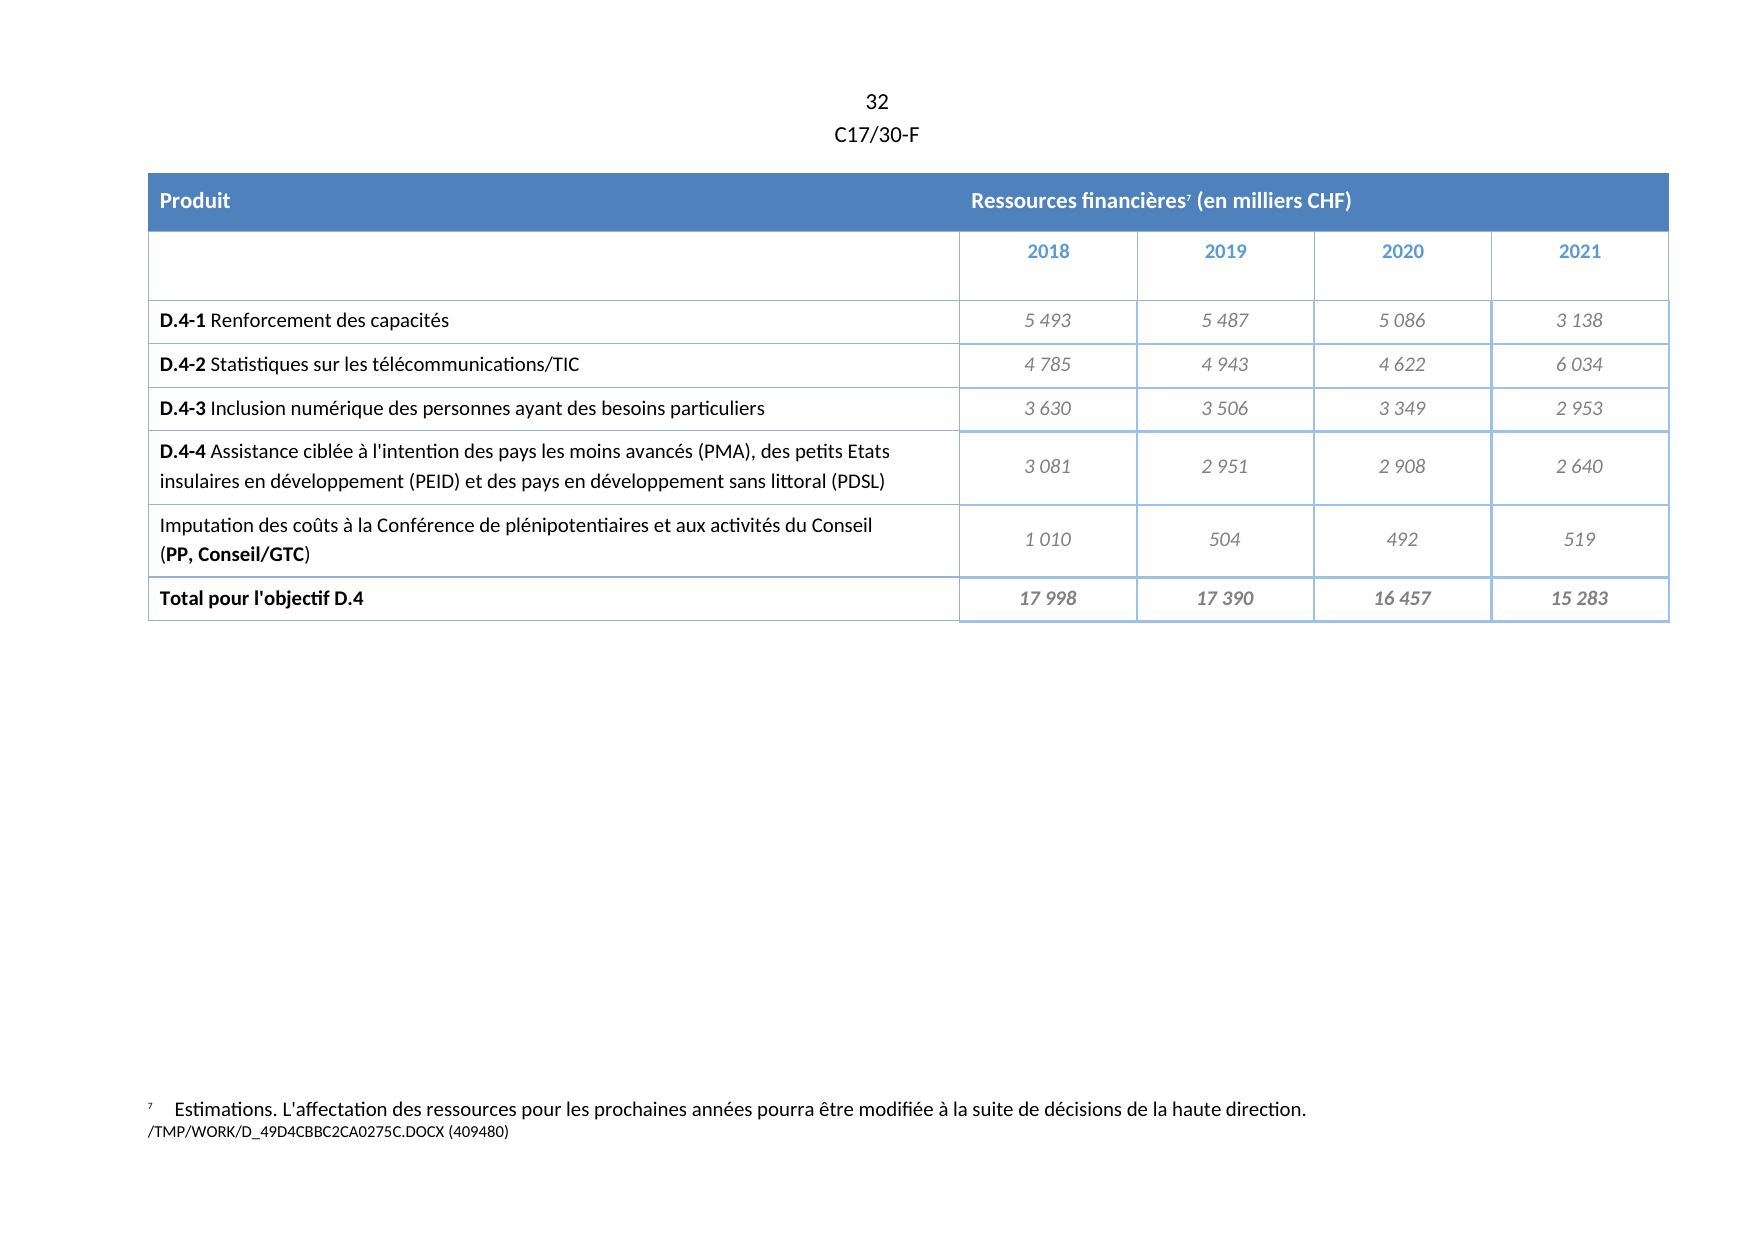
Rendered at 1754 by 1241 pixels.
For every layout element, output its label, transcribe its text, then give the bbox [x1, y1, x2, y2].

table_cell 17 998 [960, 579, 1136, 620]
table_cell 504 [1138, 506, 1313, 576]
table_cell D.4-2 Statistiques sur les télécommunications/TIC [149, 344, 959, 387]
table_cell 17 390 [1138, 579, 1313, 620]
table_cell 492 [1315, 506, 1490, 576]
table_cell 2020 [1315, 232, 1491, 300]
table_cell 3 506 [1138, 389, 1313, 430]
table_cell 2019 [1138, 232, 1314, 300]
table_cell 4 622 [1315, 345, 1490, 387]
table_cell 3 081 [960, 433, 1136, 503]
table_cell 3 138 [1493, 301, 1668, 343]
table_cell Imputation des coûts à la Conférence de plénipotentiaires et aux activités du Conseil (PP, Conseil/GTC) [149, 505, 959, 576]
table_cell 15 283 [1493, 579, 1668, 620]
table_cell 2018 [960, 232, 1137, 300]
table_cell 6 034 [1493, 345, 1668, 387]
table_cell [149, 232, 959, 300]
table_cell 2 908 [1315, 433, 1490, 503]
table_cell D.4-3 Inclusion numérique des personnes ayant des besoins particuliers [149, 388, 959, 430]
table_cell 1 010 [960, 506, 1136, 576]
table_cell 3 630 [960, 389, 1136, 430]
table_cell 5 493 [960, 301, 1136, 343]
table_cell 2 951 [1138, 433, 1313, 503]
table_cell 519 [1493, 506, 1668, 576]
table_cell 2021 [1492, 232, 1668, 300]
table_cell Total pour l'objectif D.4 [149, 578, 959, 620]
table_cell 2 640 [1493, 433, 1668, 503]
table_cell 3 349 [1315, 389, 1490, 430]
table_cell 5 086 [1315, 301, 1490, 343]
table_cell 2 953 [1493, 389, 1668, 430]
table_cell 5 487 [1138, 301, 1313, 343]
table_cell 16 457 [1315, 579, 1490, 620]
table_cell D.4-4 Assistance ciblée à l'intention des pays les moins avancés (PMA), des petits Etats insulaires en développement (PEID) et des pays en développement sans littoral (PDSL) [149, 431, 959, 503]
table_header Produit [149, 174, 959, 231]
table_cell 4 785 [960, 345, 1136, 387]
table_header Ressources financières (en milliers CHF) [960, 174, 1668, 231]
table_cell D.4-1 Renforcement des capacités [149, 301, 959, 343]
table_cell 4 943 [1138, 345, 1313, 387]
